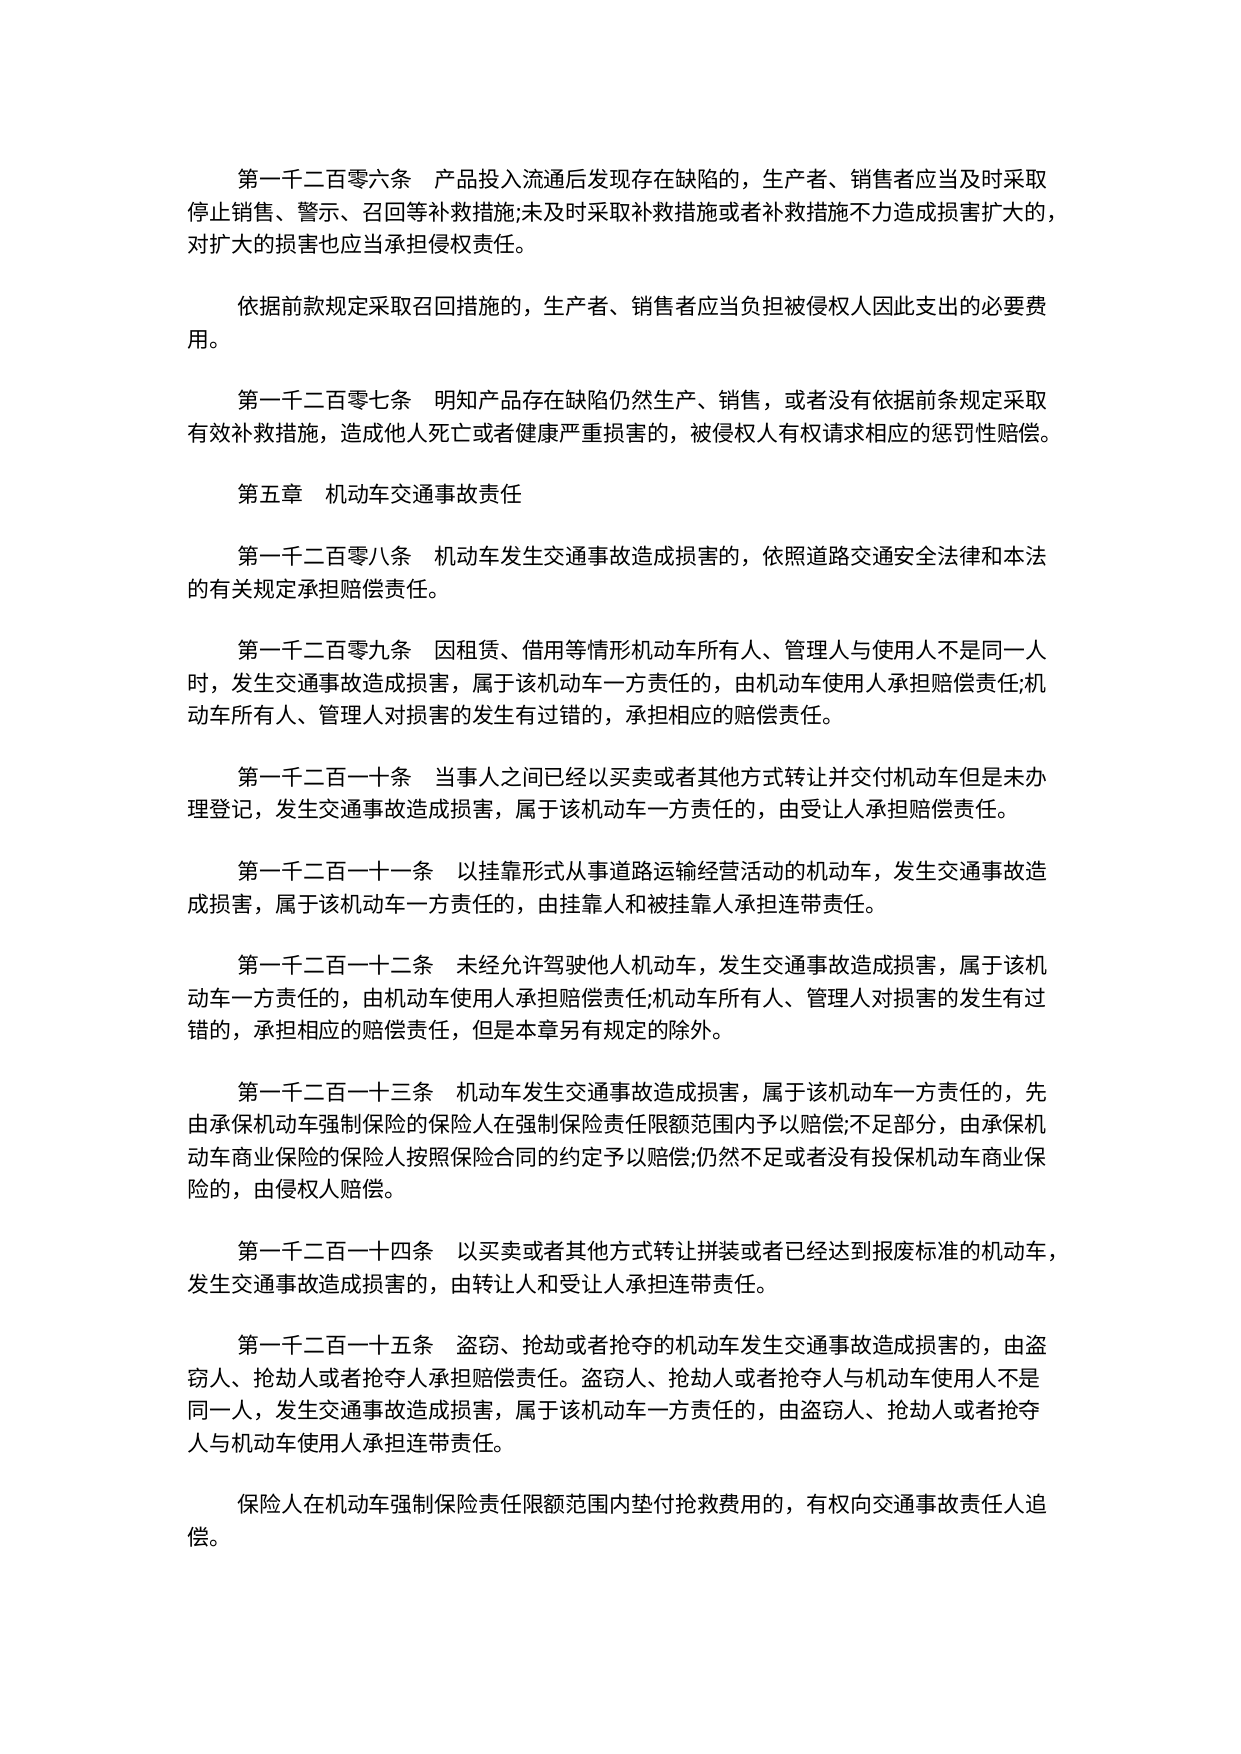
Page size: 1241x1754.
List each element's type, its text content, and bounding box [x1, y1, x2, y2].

text 第五章 机动车交通事故责任 [187, 477, 1053, 509]
text 第一千二百一十二条 未经允许驾驶他人机动车，发生交通事故造成损害，属于该机动车一方责任的，由机动车使用人承担赔偿责任;机动车所有人、管理人对损害的发生有过错的，承担相应的赔偿责任，但是本章另有规定的除外。 [187, 948, 1053, 1045]
text 第一千二百一十一条 以挂靠形式从事道路运输经营活动的机动车，发生交通事故造成损害，属于该机动车一方责任的，由挂靠人和被挂靠人承担连带责任。 [187, 854, 1053, 919]
text 第一千二百一十四条 以买卖或者其他方式转让拼装或者已经达到报废标准的机动车，发生交通事故造成损害的，由转让人和受让人承担连带责任。 [187, 1234, 1053, 1299]
text 依据前款规定采取召回措施的，生产者、销售者应当负担被侵权人因此支出的必要费用。 [187, 289, 1053, 354]
text 第一千二百零八条 机动车发生交通事故造成损害的，依照道路交通安全法律和本法的有关规定承担赔偿责任。 [187, 539, 1053, 604]
text 第一千二百零七条 明知产品存在缺陷仍然生产、销售，或者没有依据前条规定采取有效补救措施，造成他人死亡或者健康严重损害的，被侵权人有权请求相应的惩罚性赔偿。 [187, 383, 1053, 448]
text 第一千二百零九条 因租赁、借用等情形机动车所有人、管理人与使用人不是同一人时，发生交通事故造成损害，属于该机动车一方责任的，由机动车使用人承担赔偿责任;机动车所有人、管理人对损害的发生有过错的，承担相应的赔偿责任。 [187, 633, 1053, 730]
text 第一千二百一十五条 盗窃、抢劫或者抢夺的机动车发生交通事故造成损害的，由盗窃人、抢劫人或者抢夺人承担赔偿责任。盗窃人、抢劫人或者抢夺人与机动车使用人不是同一人，发生交通事故造成损害，属于该机动车一方责任的，由盗窃人、抢劫人或者抢夺人与机动车使用人承担连带责任。 [187, 1328, 1053, 1458]
text 第一千二百一十条 当事人之间已经以买卖或者其他方式转让并交付机动车但是未办理登记，发生交通事故造成损害，属于该机动车一方责任的，由受让人承担赔偿责任。 [187, 759, 1053, 824]
text 第一千二百零六条 产品投入流通后发现存在缺陷的，生产者、销售者应当及时采取停止销售、警示、召回等补救措施;未及时采取补救措施或者补救措施不力造成损害扩大的，对扩大的损害也应当承担侵权责任。 [187, 162, 1053, 259]
text 保险人在机动车强制保险责任限额范围内垫付抢救费用的，有权向交通事故责任人追偿。 [187, 1487, 1053, 1552]
text 第一千二百一十三条 机动车发生交通事故造成损害，属于该机动车一方责任的，先由承保机动车强制保险的保险人在强制保险责任限额范围内予以赔偿;不足部分，由承保机动车商业保险的保险人按照保险合同的约定予以赔偿;仍然不足或者没有投保机动车商业保险的，由侵权人赔偿。 [187, 1074, 1053, 1204]
